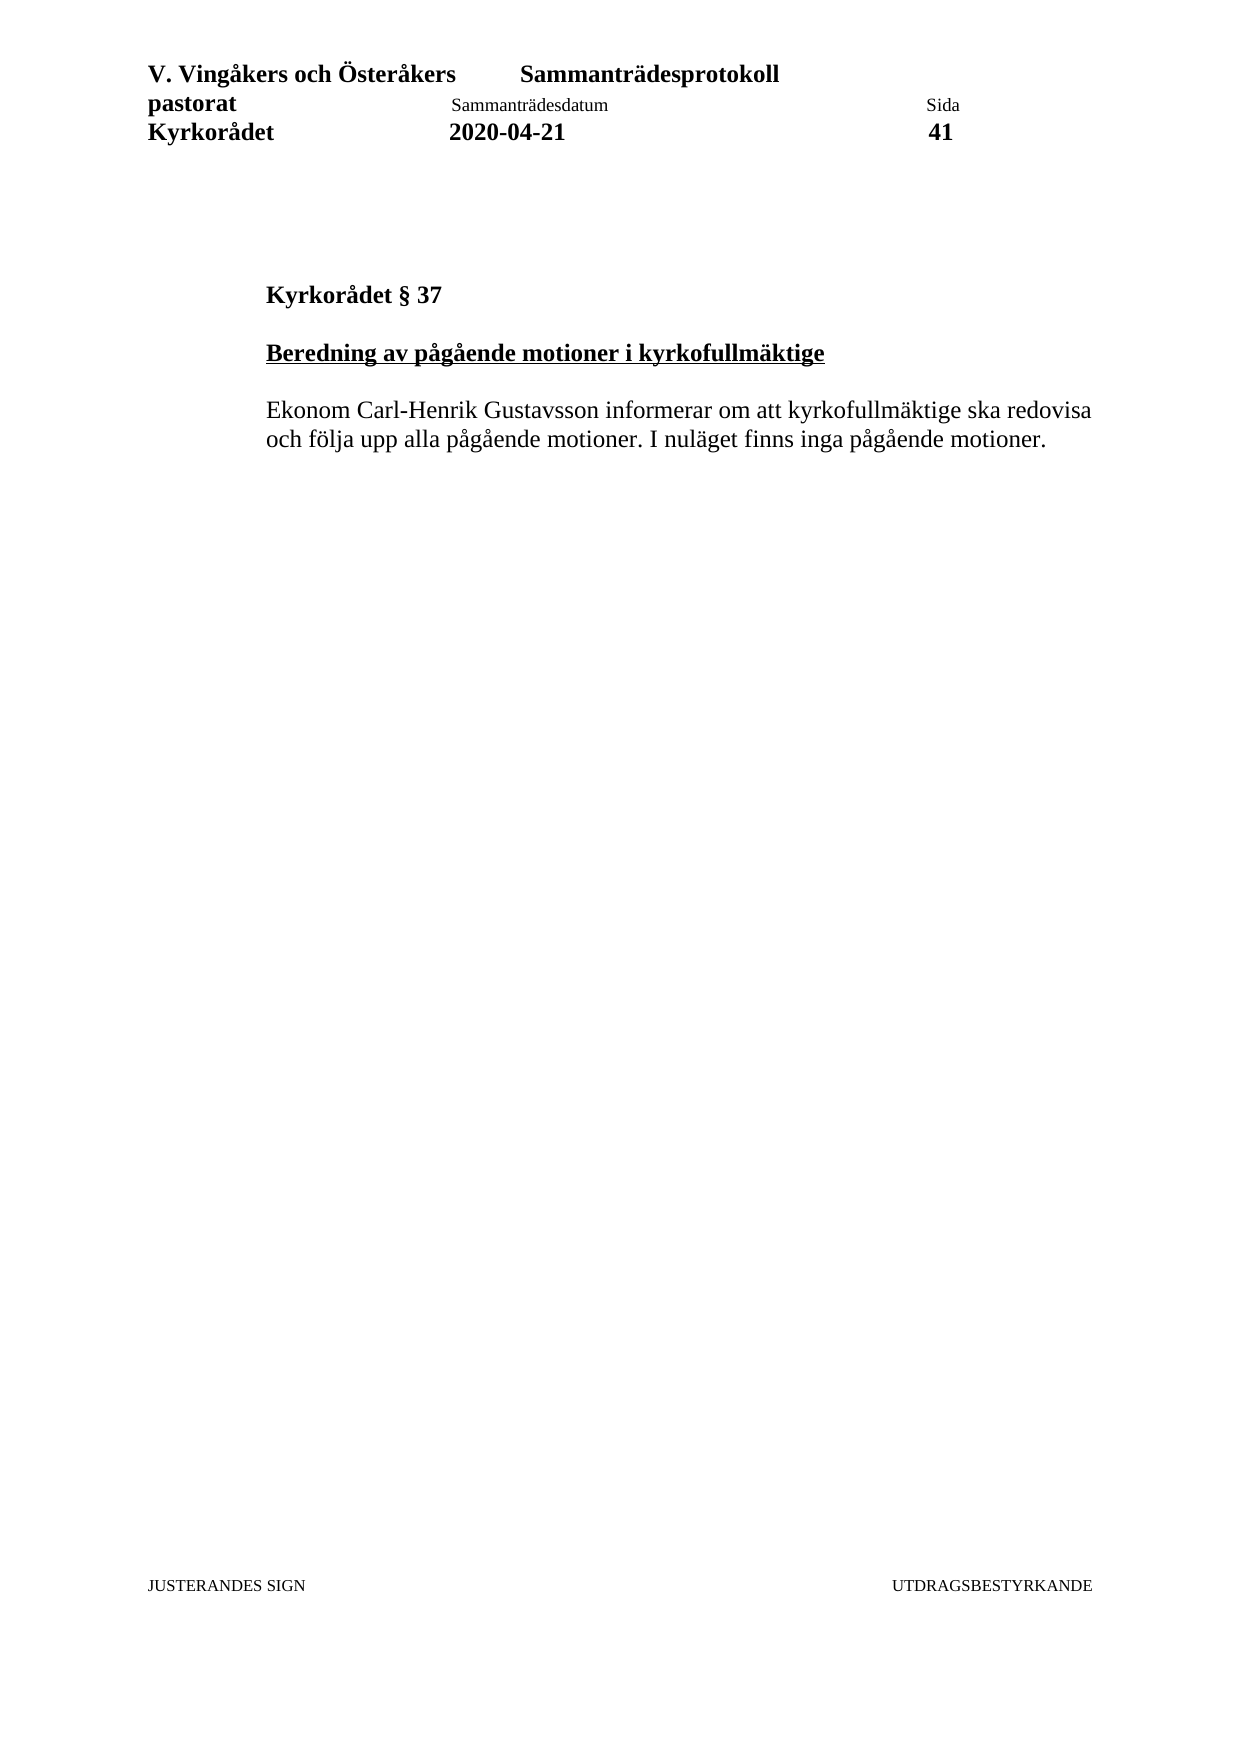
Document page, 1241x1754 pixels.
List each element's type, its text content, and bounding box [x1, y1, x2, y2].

text Beredning av pågående motioner i kyrkofullmäktige [266, 338, 1093, 367]
text Ekonom Carl-Henrik Gustavsson informerar om att kyrkofullmäktige ska redovisa och följa upp alla pågående motioner. I nuläget finns inga pågående motioner. [266, 396, 1093, 453]
text Kyrkorådet § 37 [266, 281, 1093, 309]
